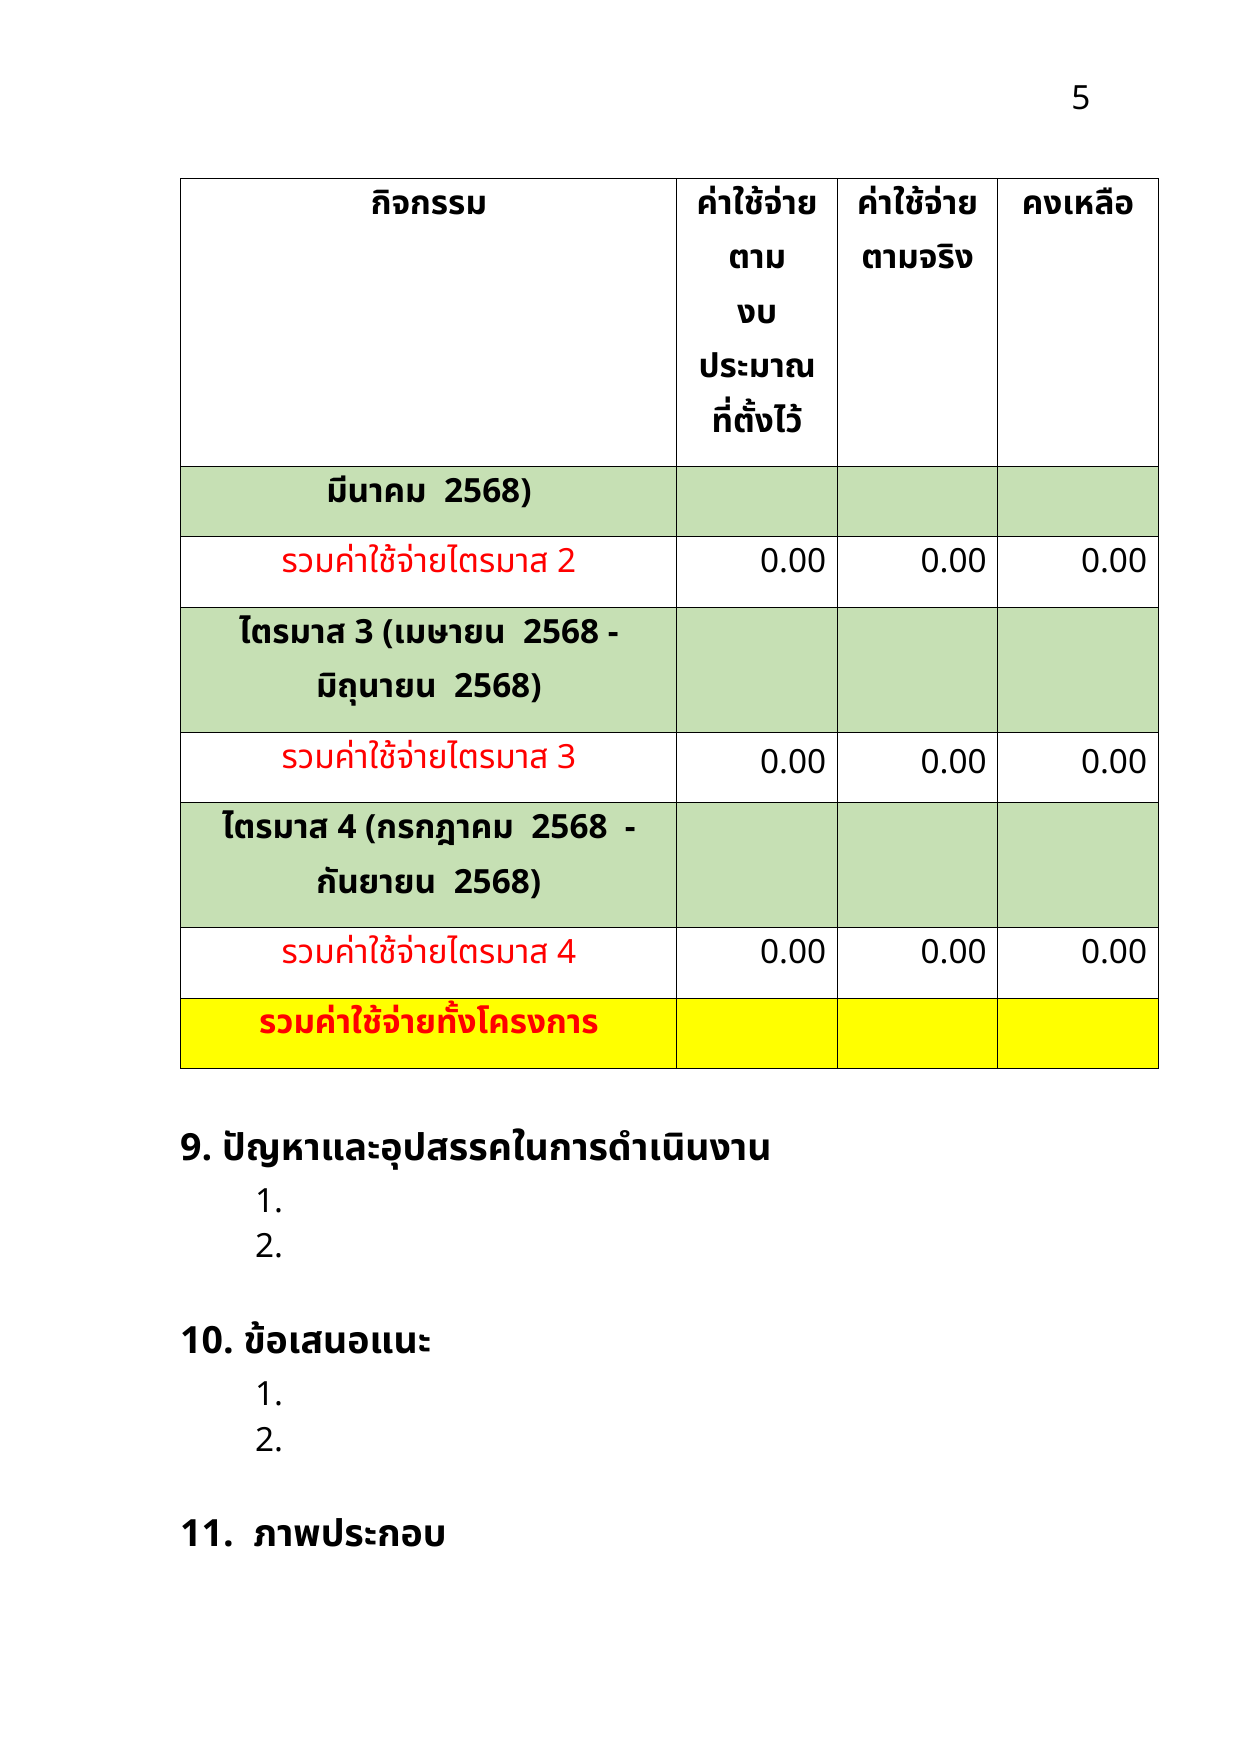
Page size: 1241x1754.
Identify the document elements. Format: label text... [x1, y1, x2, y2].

table_cell รวมค่าใช้จ่ายไตรมาส 2 [181, 537, 676, 607]
table_cell รวมค่าใช้จ่ายไตรมาส 4 [181, 928, 676, 997]
table_cell 0.00 [998, 733, 1158, 802]
text 10. ข้อเสนอแนะ [180, 1313, 1090, 1370]
table_cell 0.00 [998, 928, 1158, 997]
table_cell 0.00 [838, 928, 997, 997]
table_cell [998, 803, 1158, 927]
table_cell ไตรมาส 3 (เมษายน 2568 - มิถุนายน 2568) [181, 608, 676, 732]
table_cell [998, 467, 1158, 536]
table_cell [998, 999, 1158, 1068]
table_cell 0.00 [677, 928, 837, 997]
table_cell [677, 999, 837, 1068]
table_cell ไตรมาส 2 (มกราคม 2568 - มีนาคม 2568) [181, 467, 676, 536]
text 11. ภาพประกอบ [180, 1506, 1090, 1563]
table_cell [677, 467, 837, 536]
table_cell [838, 999, 997, 1068]
table_header ค่าใช้จ่ายตาม งบประมาณที่ตั้งไว้ [677, 179, 837, 466]
table_cell [677, 608, 837, 732]
table_header กิจกรรม [181, 179, 676, 466]
text 9. ปัญหาและอุปสรรคในการดำเนินงาน [180, 1120, 1090, 1177]
table_cell [838, 467, 997, 536]
table_cell [838, 803, 997, 927]
table_cell รวมค่าใช้จ่ายไตรมาส 3 [181, 733, 676, 802]
table_cell 0.00 [838, 733, 997, 802]
table_cell [998, 608, 1158, 732]
table_header คงเหลือ [998, 179, 1158, 466]
table_cell [838, 608, 997, 732]
text 2. [180, 1222, 1090, 1268]
table_cell รวมค่าใช้จ่ายทั้งโครงการ [181, 999, 676, 1068]
table_header ค่าใช้จ่ายตามจริง [838, 179, 997, 466]
table_cell ไตรมาส 4 (กรกฎาคม 2568 - กันยายน 2568) [181, 803, 676, 927]
text 2. [180, 1415, 1090, 1461]
table_cell 0.00 [838, 537, 997, 607]
text 1. [180, 1177, 1090, 1222]
table_cell [677, 803, 837, 927]
table_cell 0.00 [998, 537, 1158, 607]
text 1. [180, 1370, 1090, 1415]
table_cell 0.00 [677, 537, 837, 607]
table_cell 0.00 [677, 733, 837, 802]
